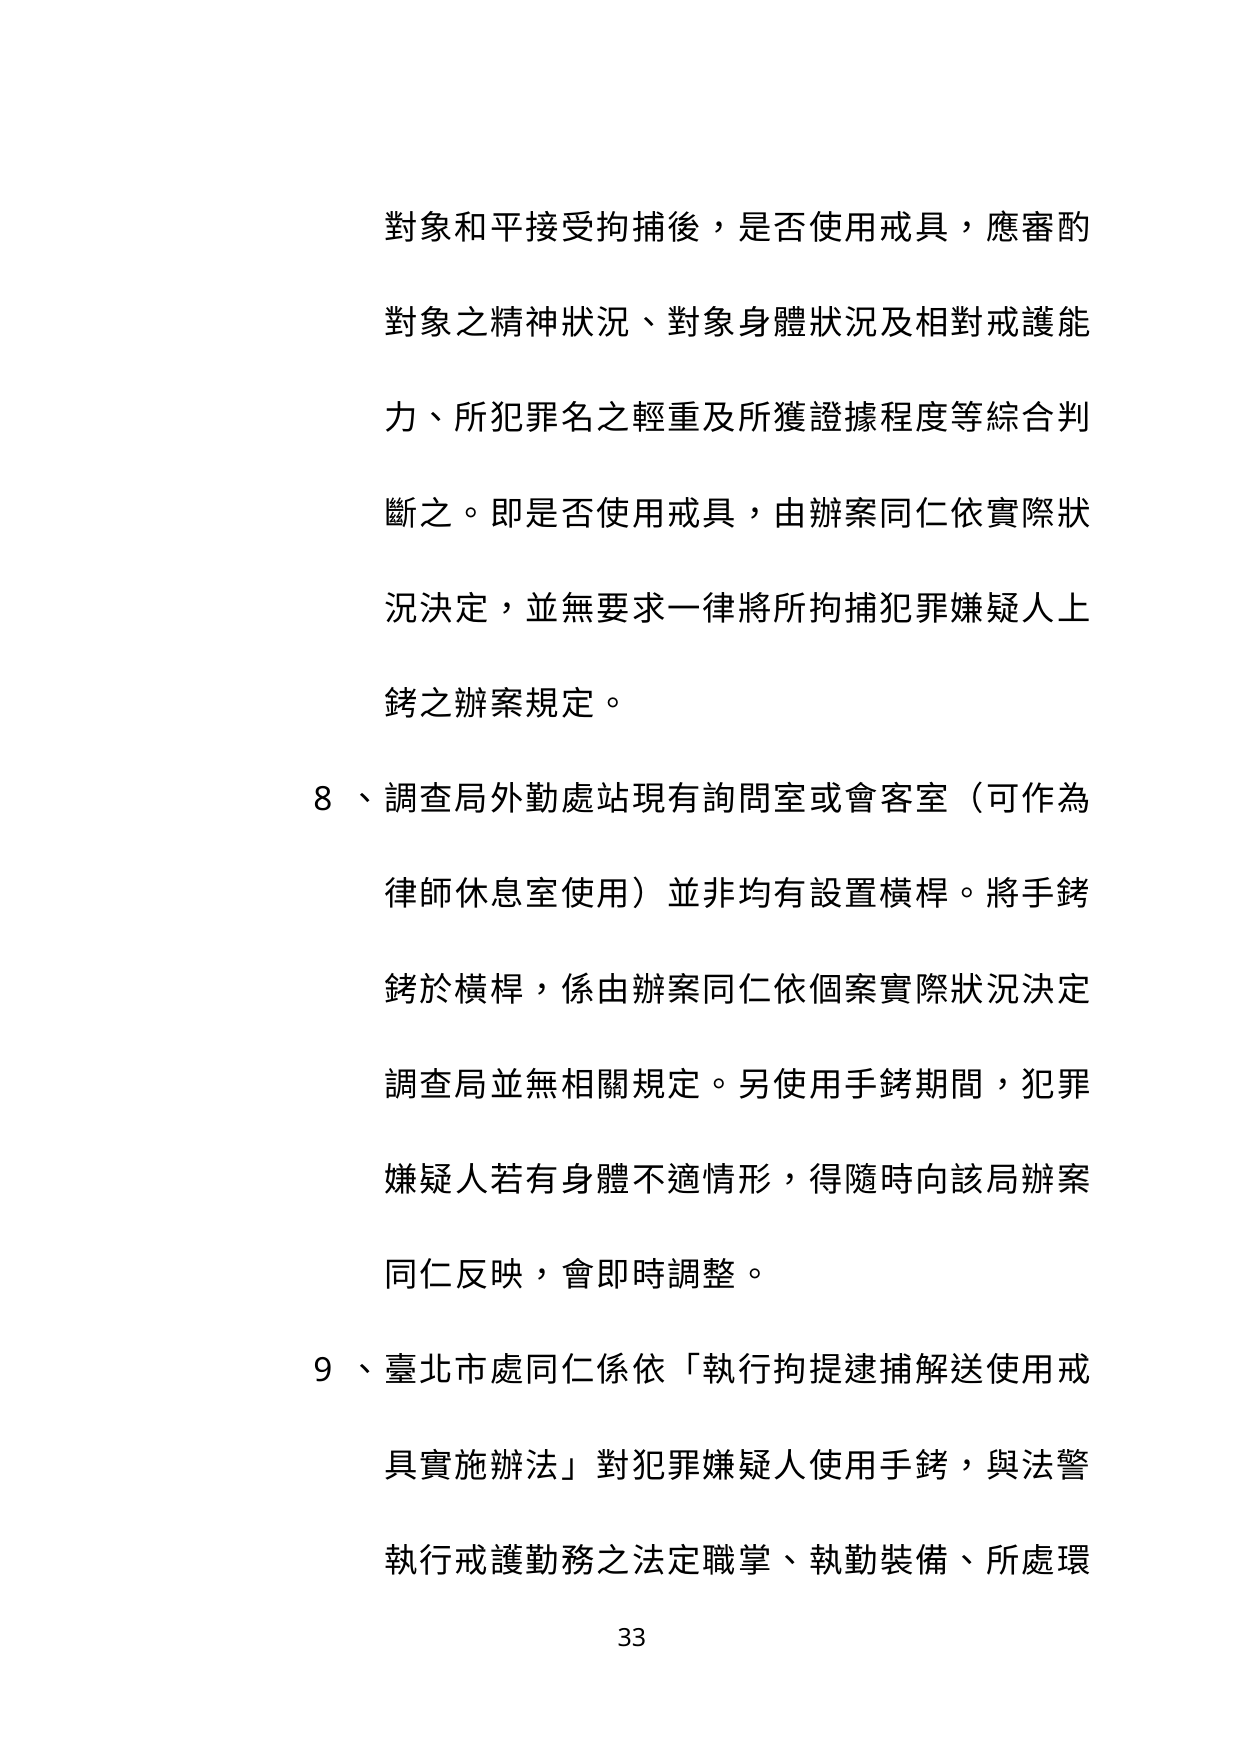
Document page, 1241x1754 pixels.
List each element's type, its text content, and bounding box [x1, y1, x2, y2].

subtitle 臺北市處同仁係依「執行拘提逮捕解送使用戒具實施辦法」對犯罪嫌疑人使用手銬，與法警執行戒護勤務之法定職掌、執勤裝備、所處環境、人力配置及遵循法規等均有差異，犯罪嫌疑人在調查局接受調查時，與在法院接受審判相比，較易產生心理波動及敵對性，故於使用戒具之考量並不相同。 [296, 1320, 1092, 1605]
subtitle 調查局外勤處站現有詢問室或會客室（可作為律師休息室使用）並非均有設置橫桿。將手銬銬於橫桿，係由辦案同仁依個案實際狀況決定，調查局並無相關規定。另使用手銬期間，犯罪嫌疑人若有身體不適情形，得隨時向該局辦案同仁反映，會即時調整。 [296, 748, 1092, 1320]
